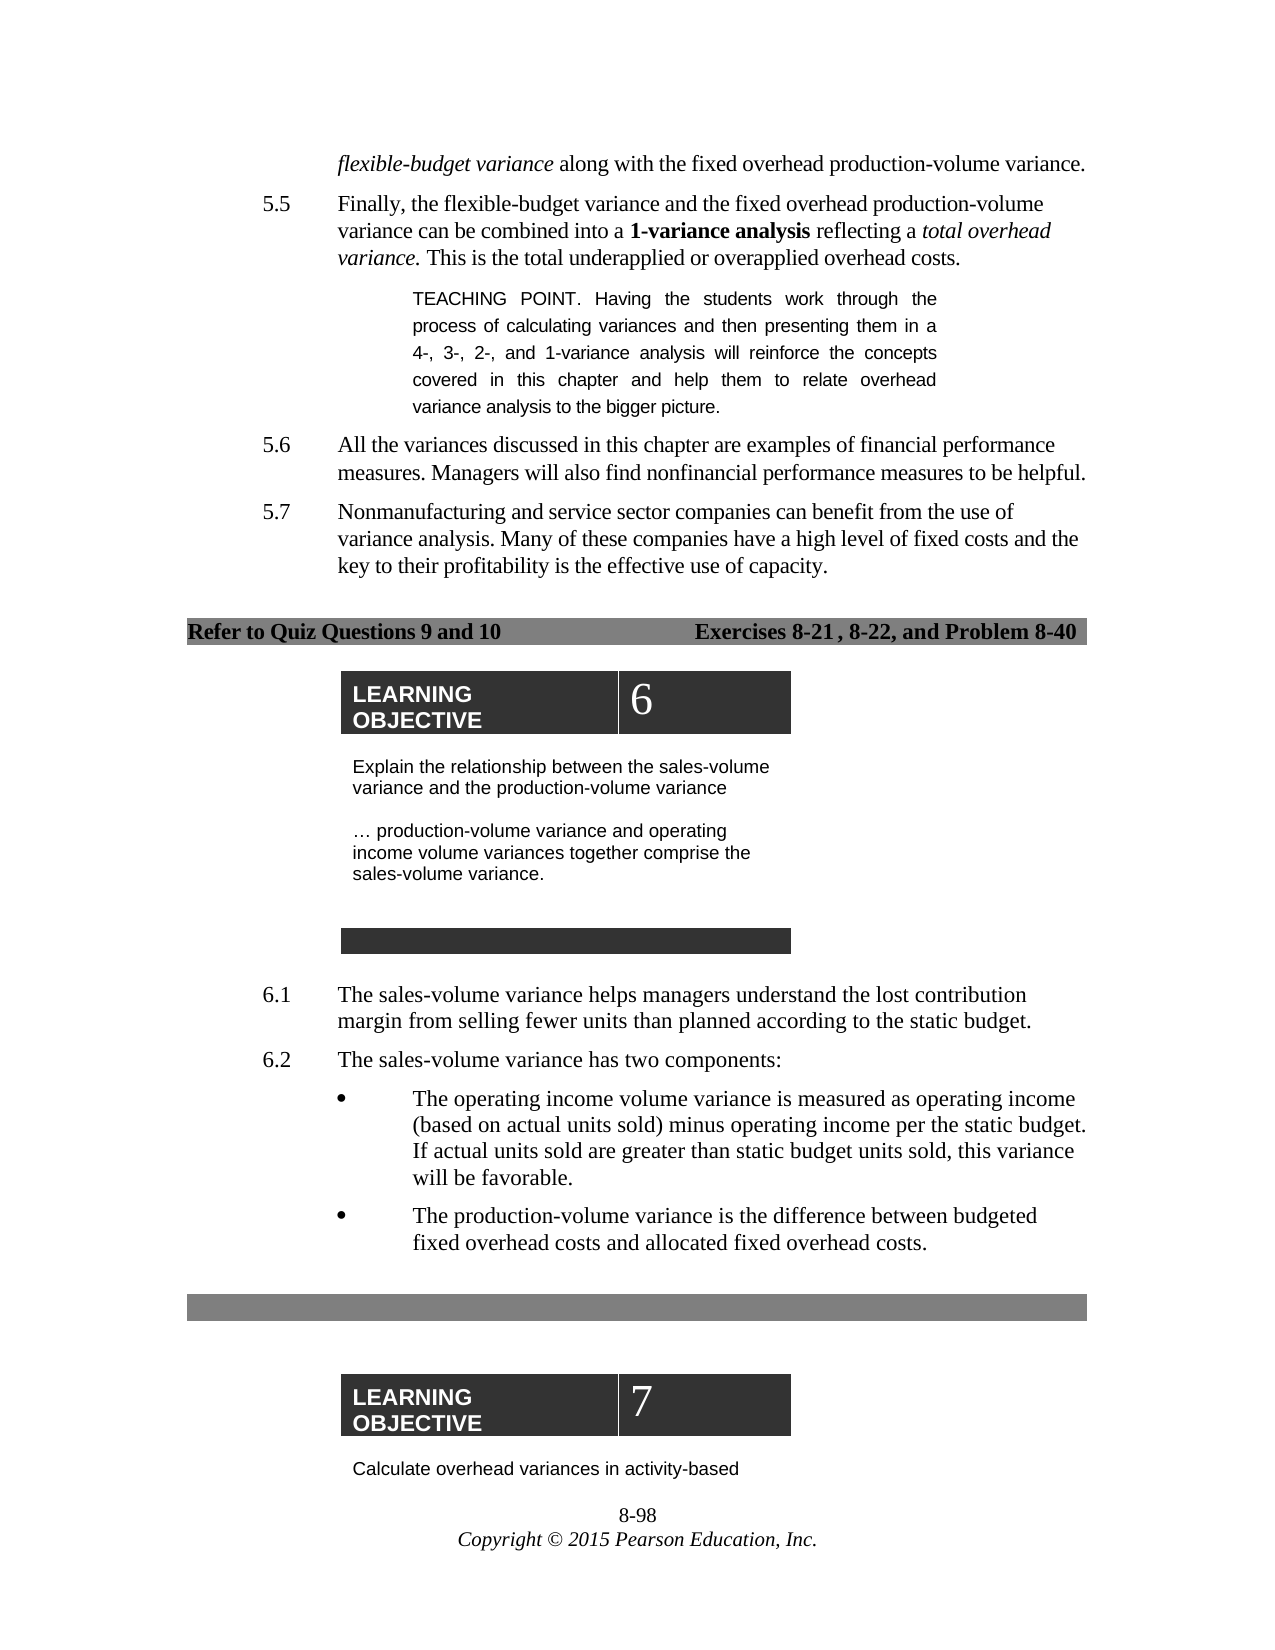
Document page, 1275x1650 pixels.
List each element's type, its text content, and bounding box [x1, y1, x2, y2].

table_header LEARNING OBJECTIVE [341, 671, 618, 734]
table_cell Explain the relationship between the sales-volume variance and the production-volume variance … production-volume variance and operating income volume variances together comprise the sales-volume variance. [341, 734, 791, 928]
text 6.1 The sales-volume variance helps managers understand the lost contribution margin from selling fewer units than planned according to the static budget. [262, 981, 1087, 1033]
table_header LEARNING OBJECTIVE [341, 1374, 618, 1436]
table_header 7 [619, 1374, 791, 1436]
list The production-volume variance is the difference between budgeted fixed overhead costs and allocated fixed overhead costs. [337, 1203, 1087, 1255]
text 6.2 The sales-volume variance has two components: [262, 1046, 1087, 1072]
text 5.6 All the variances discussed in this chapter are examples of financial performance measures. Managers will also find nonfinancial performance measures to be helpful. [262, 431, 1087, 485]
list The operating income volume variance is measured as operating income (based on actual units sold) minus operating income per the static budget. If actual units sold are greater than static budget units sold, this variance will be favorable. [337, 1085, 1087, 1190]
text Refer to Quiz Questions 9 and 10 Exercises 8-21 , 8-22, and Problem 8-40 [187, 618, 1087, 645]
text 5.5 Finally, the flexible-budget variance and the fixed overhead production-volume variance can be combined into a 1-variance analysis reflecting a total overhead variance. This is the total underapplied or overapplied overhead costs. [262, 189, 1087, 271]
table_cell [341, 1436, 791, 1479]
table_cell [341, 928, 791, 954]
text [262, 150, 1087, 177]
table_header 6 [619, 671, 791, 734]
text 5.7 Nonmanufacturing and service sector companies can benefit from the use of variance analysis. Many of these companies have a high level of fixed costs and the key to their profitability is the effective use of capacity. [262, 498, 1087, 579]
text Teaching point. Having the students work through the process of calculating variances and then presenting them in a 4-, 3-, 2-, and 1-variance analysis will reinforce the concepts covered in this chapter and help them to relate overhead variance analysis to the bigger picture. [412, 283, 937, 419]
